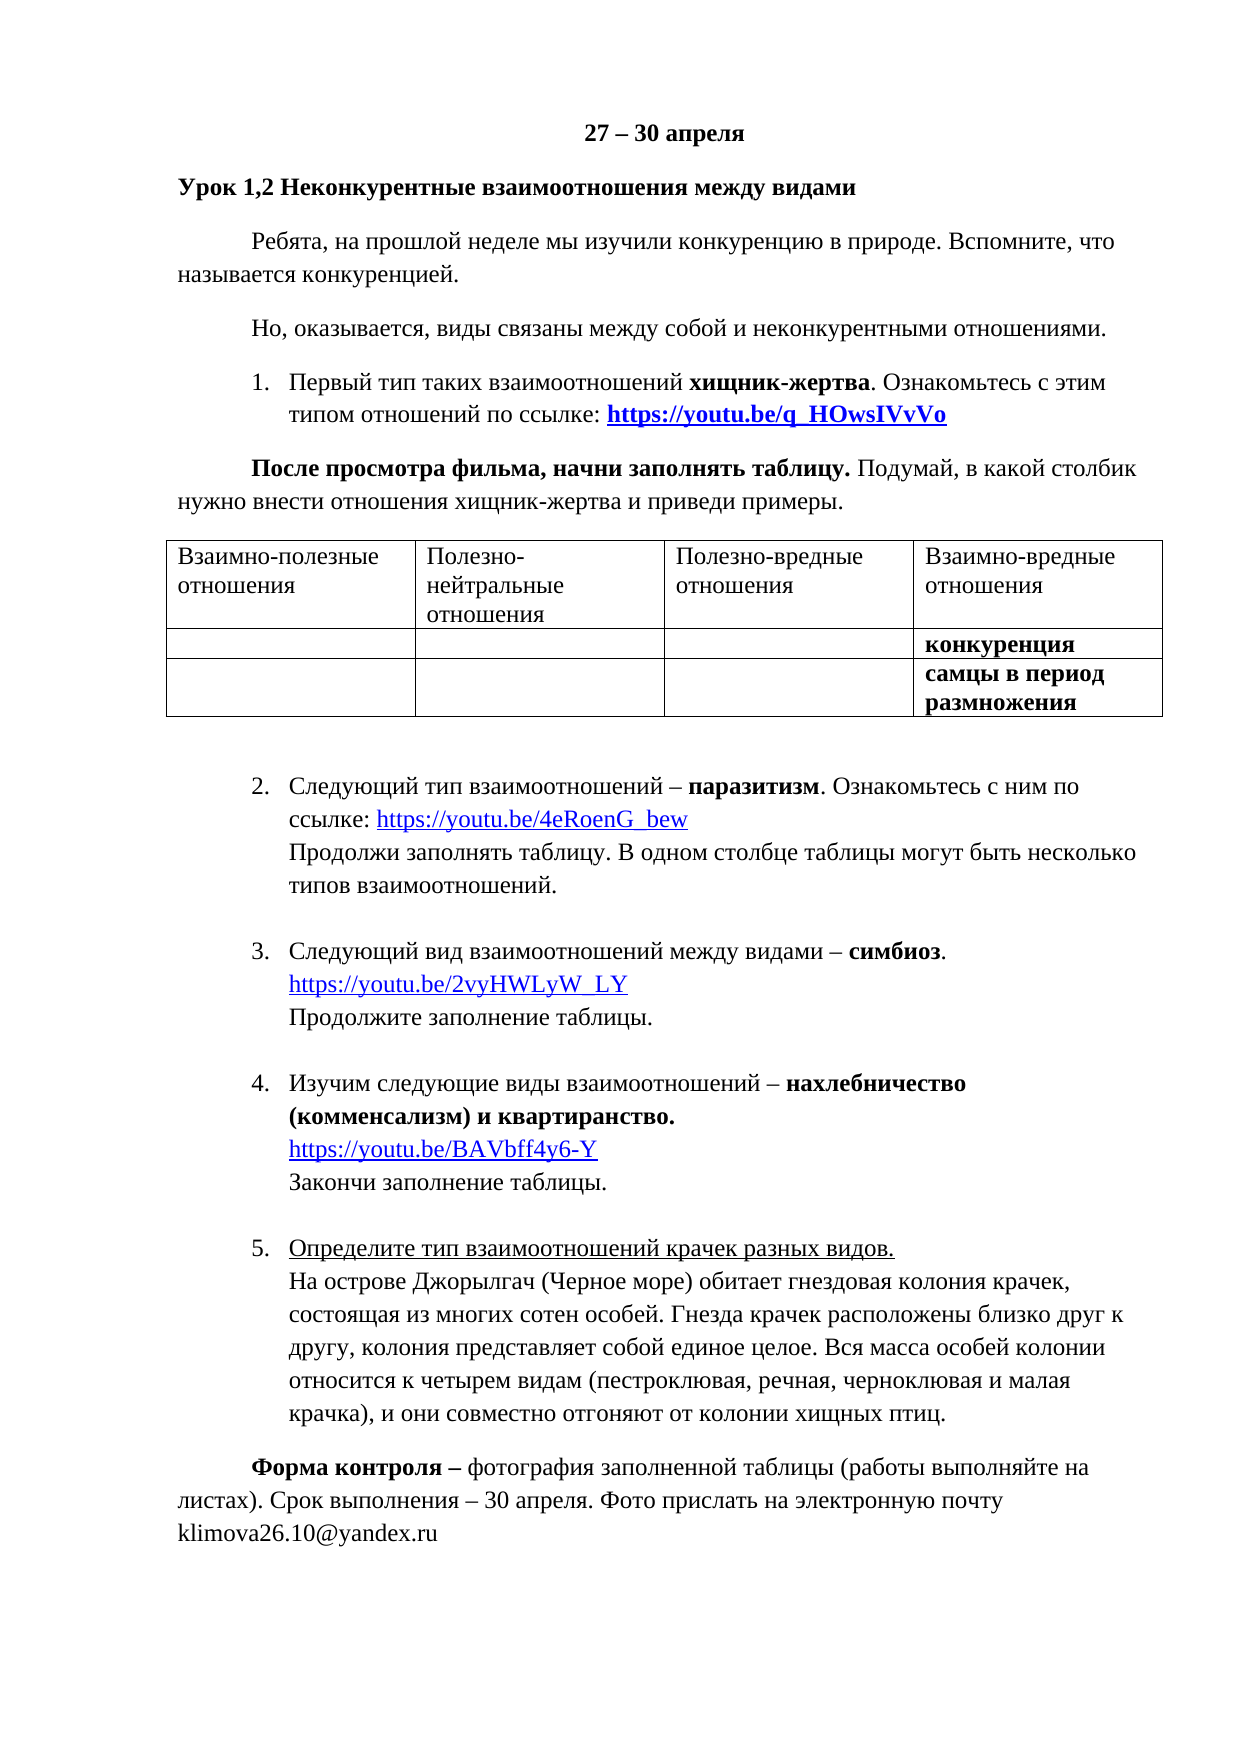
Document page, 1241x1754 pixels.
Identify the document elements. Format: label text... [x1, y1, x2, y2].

table_header Взаимно-вредные отношения [914, 541, 1162, 628]
table_cell [167, 629, 415, 657]
text Урок 1,2 Неконкурентные взаимоотношения между видами [177, 172, 1152, 201]
table_cell [665, 659, 913, 716]
text Но, оказывается, виды связаны между собой и неконкурентными отношениями. [177, 313, 1152, 341]
list https://youtu.be/2vyHWLyW_LY [288, 969, 1152, 998]
list Следующий вид взаимоотношений между видами – симбиоз. [251, 936, 1152, 965]
list Определите тип взаимоотношений крачек разных видов. [251, 1233, 1152, 1262]
table_cell [416, 659, 664, 716]
table_header Полезно-нейтральные отношения [416, 541, 664, 628]
table_header Взаимно-полезные отношения [167, 541, 415, 628]
list Изучим следующие виды взаимоотношений – нахлебничество (комменсализм) и квартиранство. [251, 1068, 1152, 1130]
list Следующий тип взаимоотношений – паразитизм. Ознакомьтесь с ним по ссылке: https://youtu.be/4eRoenG_bew [251, 771, 1152, 833]
list Первый тип таких взаимоотношений хищник-жертва. Ознакомьтесь с этим типом отношений по ссылке: https://youtu.be/q_HOwsIVvVo [251, 367, 1152, 428]
table_cell [416, 629, 664, 657]
text После просмотра фильма, начни заполнять таблицу. Подумай, в какой столбик нужно внести отношения хищник-жертва и приведи примеры. [177, 453, 1152, 515]
text 27 – 30 апреля [177, 118, 1152, 147]
list Продолжи заполнять таблицу. В одном столбце таблицы могут быть несколько типов взаимоотношений. [288, 837, 1152, 899]
list Продолжите заполнение таблицы. [288, 1002, 1152, 1031]
table_cell конкуренция [914, 629, 1162, 657]
list На острове Джорылгач (Черное море) обитает гнездовая колония крачек, состоящая из многих сотен особей. Гнезда крачек расположены близко друг к другу, колония представляет собой единое целое. Вся масса особей колонии относится к четырем видам (пестроклювая, речная, черноклювая и малая крачка), и они совместно отгоняют от колонии хищных птиц. [288, 1266, 1152, 1427]
list Закончи заполнение таблицы. [288, 1167, 1152, 1196]
table_cell самцы в период размножения [914, 659, 1162, 716]
table_cell [665, 629, 913, 657]
text Форма контроля – фотография заполненной таблицы (работы выполняйте на листах). Срок выполнения – 30 апреля. Фото прислать на электронную почту klimova26.10@yandex.ru [177, 1452, 1152, 1547]
text Ребята, на прошлой неделе мы изучили конкуренцию в природе. Вспомните, что называется конкуренцией. [177, 226, 1152, 288]
table_cell [167, 659, 415, 716]
list https://youtu.be/BAVbff4y6-Y [288, 1134, 1152, 1163]
table_header Полезно-вредные отношения [665, 541, 913, 628]
